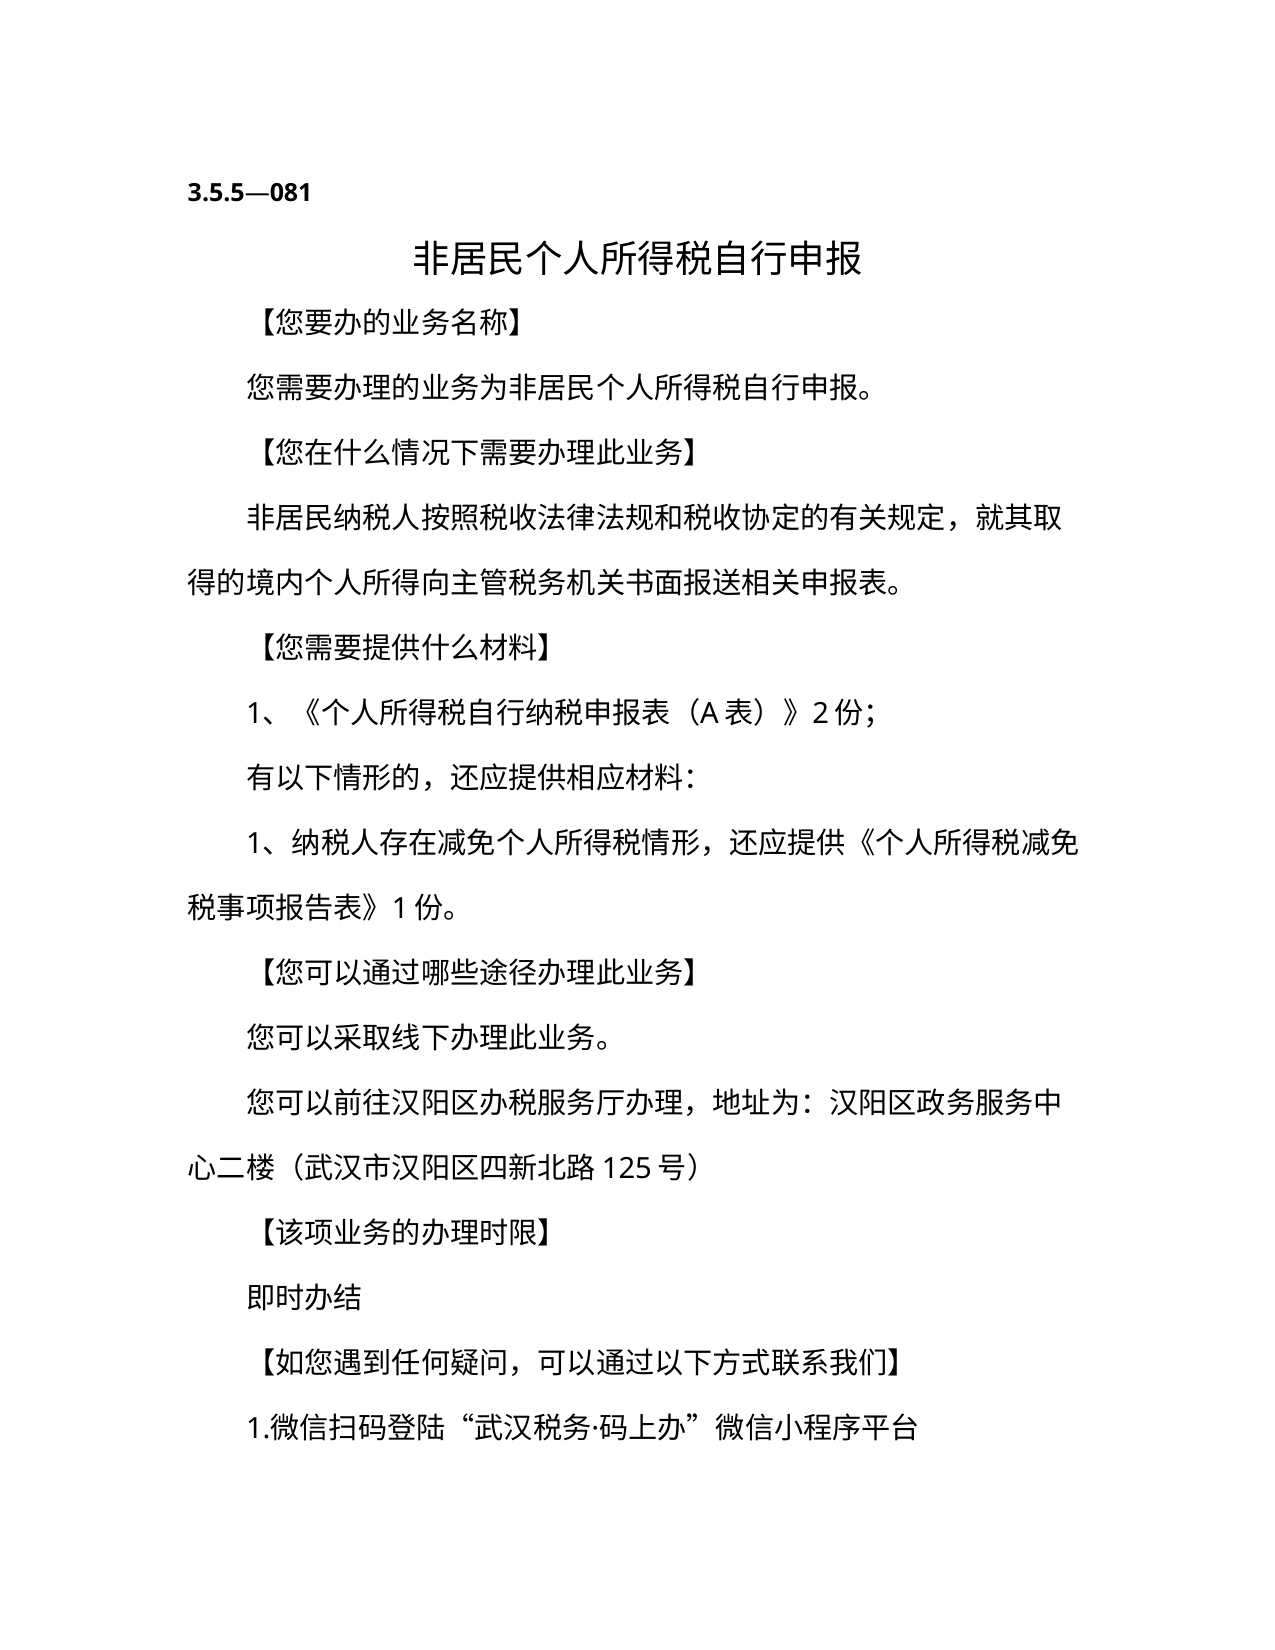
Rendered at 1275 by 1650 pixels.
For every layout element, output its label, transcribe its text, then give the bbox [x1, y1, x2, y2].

text 1.微信扫码登陆“武汉税务·码上办”微信小程序平台 [187, 1394, 1087, 1459]
text 【您可以通过哪些途径办理此业务】 [187, 939, 1087, 1004]
list 纳税人存在减免个人所得税情形，还应提供《个人所得税减免税事项报告表》1份。 [187, 809, 1087, 939]
text 3.5.5—081 [187, 159, 1087, 224]
text 您可以前往汉阳区办税服务厅办理，地址为：汉阳区政务服务中心二楼（武汉市汉阳区四新北路125号） [187, 1069, 1087, 1199]
text 非居民纳税人按照税收法律法规和税收协定的有关规定，就其取得的境内个人所得向主管税务机关书面报送相关申报表。 [187, 484, 1087, 614]
text 【该项业务的办理时限】 [187, 1199, 1087, 1264]
list 有以下情形的，还应提供相应材料： [187, 744, 1087, 809]
text 即时办结 [187, 1264, 1087, 1329]
list 《个人所得税自行纳税申报表（A表）》2份； [187, 679, 1087, 744]
text 【您在什么情况下需要办理此业务】 [187, 419, 1087, 484]
text 非居民个人所得税自行申报 [187, 224, 1087, 289]
text 您可以采取线下办理此业务。 [187, 1004, 1087, 1069]
text 【您需要提供什么材料】 [187, 614, 1087, 679]
text 您需要办理的业务为非居民个人所得税自行申报。 [187, 354, 1087, 419]
text 【如您遇到任何疑问，可以通过以下方式联系我们】 [187, 1329, 1087, 1394]
text 【您要办的业务名称】 [187, 289, 1087, 354]
